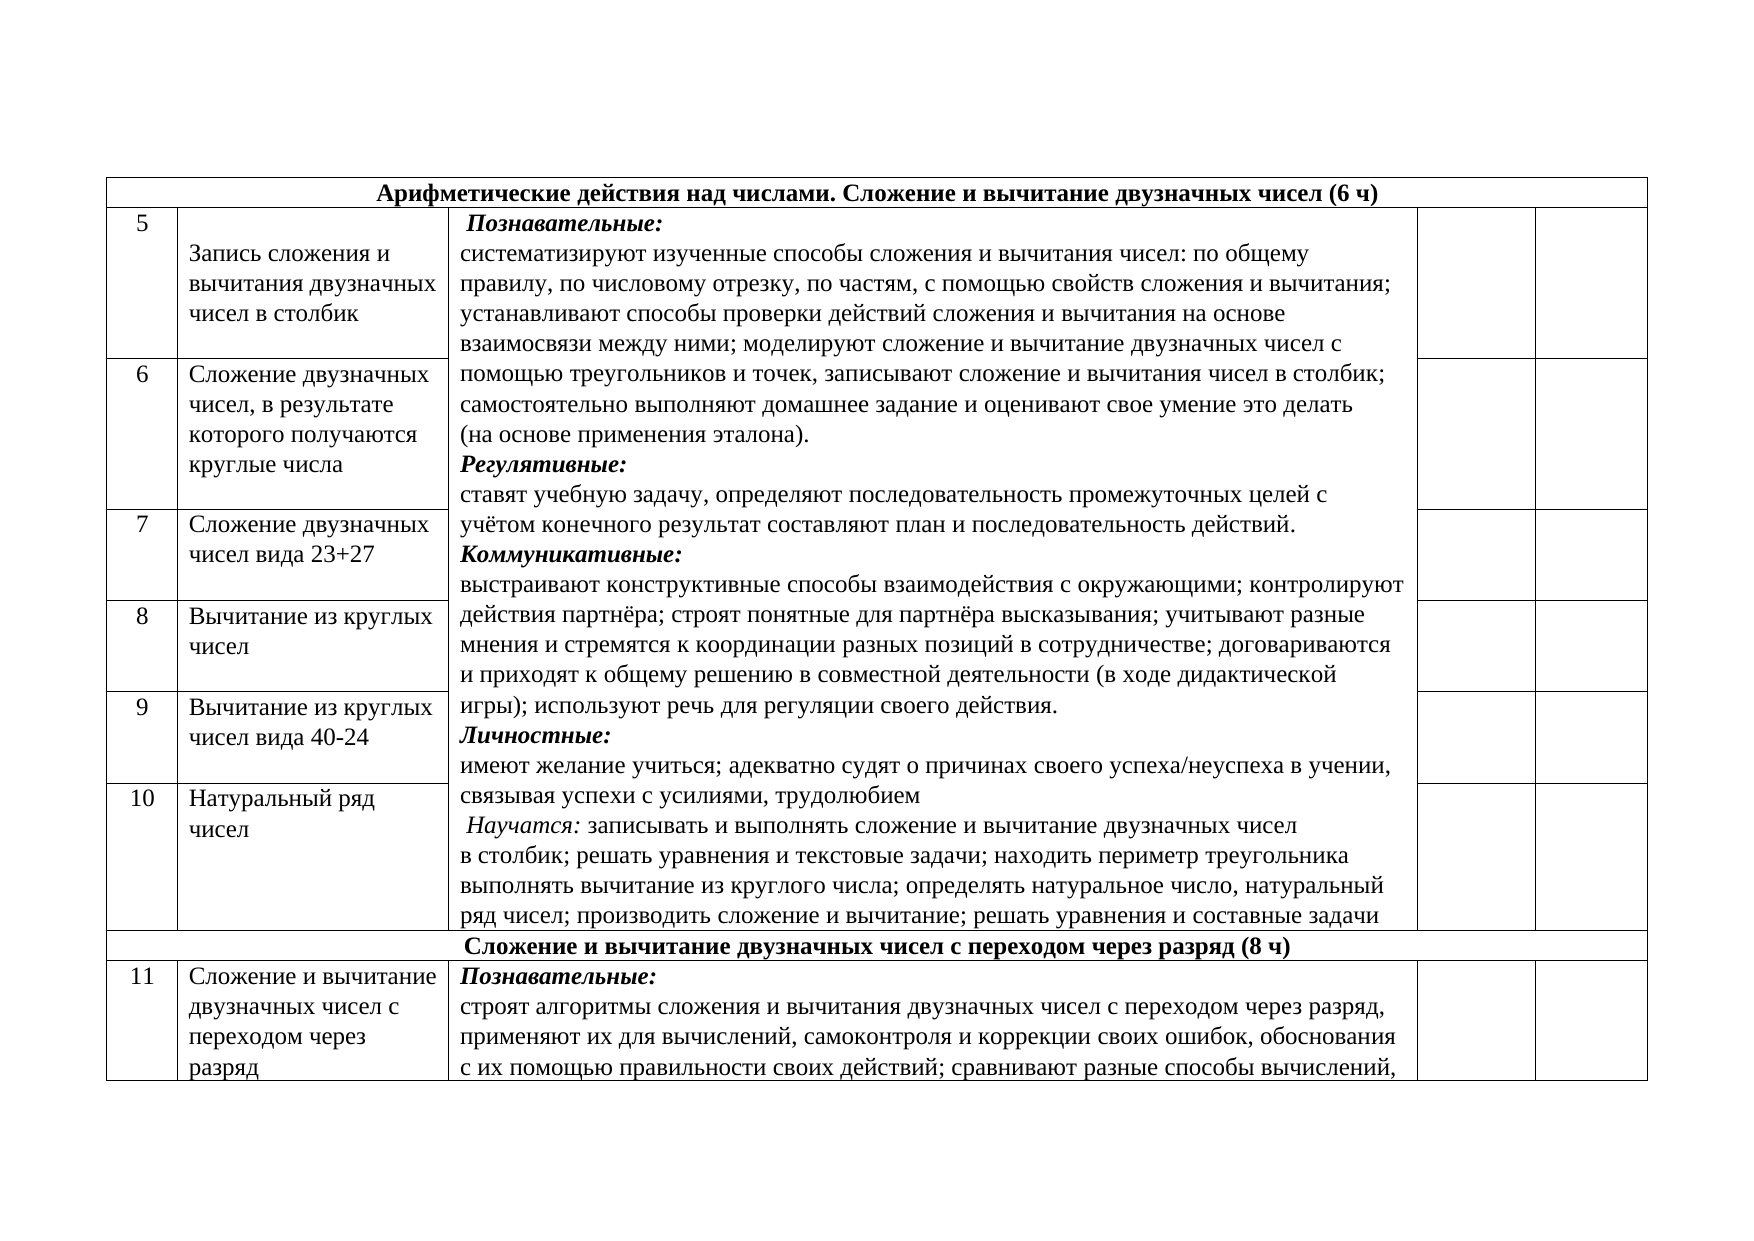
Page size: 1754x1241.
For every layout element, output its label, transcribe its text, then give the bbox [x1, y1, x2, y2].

table_cell [1418, 208, 1535, 358]
table_cell [1536, 208, 1647, 358]
table_cell 10 [107, 784, 177, 930]
table_cell [1536, 601, 1647, 691]
table_cell 7 [107, 510, 177, 600]
table_cell Натуральный ряд чисел [178, 784, 448, 930]
table_cell 8 [107, 601, 177, 691]
table_cell 6 [107, 359, 177, 508]
table_cell [1418, 601, 1535, 691]
table_cell [1536, 692, 1647, 782]
table_cell [1536, 510, 1647, 600]
table_cell Сложение и вычитание двузначных чисел с переходом через разряд (8 ч) [107, 931, 1647, 960]
table_cell Арифметические действия над числами. Сложение и вычитание двузначных чисел (6 ч) [107, 178, 1647, 207]
table_cell Познавательные: систематизируют изученные способы сложения и вычитания чисел: по общему правилу, по числовому отрезку, по частям, с помощью свойств сложения и вычитания; устанавливают способы проверки действий сложения и вычитания на основе взаимосвязи между ними; моделируют сложение и вычитание двузначных чисел с помощью треугольников и точек, записывают сложение и вычитания чисел в столбик; самостоятельно выполняют домашнее задание и оценивают свое умение это делать (на основе применения эталона). Регулятивные: ставят учебную задачу, определяют последовательность промежуточных целей с учётом конечного результат составляют план и последовательность действий. Коммуникативные: выстраивают конструктивные способы взаимодействия с окружающими; контролируют действия партнёра; строят понятные для партнёра высказывания; учитывают разные мнения и стремятся к координации разных позиций в сотрудничестве; договариваются и приходят к общему решению в совместной деятельности (в ходе дидактической игры); используют речь для регуляции своего действия. Личностные: имеют желание учиться; адекватно судят о причинах своего успеха/неуспеха в учении, связывая успехи с усилиями, трудолюбием Научатся: записывать и выполнять сложение и вычитание двузначных чисел в столбик; решать уравнения и текстовые задачи; находить периметр треугольника выполнять вычитание из круглого числа; определять натуральное число, натуральный ряд чисел; производить сложение и вычитание; решать уравнения и составные задачи [449, 208, 1417, 930]
table_cell [1418, 784, 1535, 930]
table_cell Сложение двузначных чисел, в результате которого получаются круглые числа [178, 359, 448, 508]
table_cell [1418, 359, 1535, 508]
table_cell Запись сложения и вычитания двузначных чисел в столбик [178, 208, 448, 358]
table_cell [178, 961, 448, 1080]
table_cell Вычитание из круглых чисел вида 40-24 [178, 692, 448, 782]
table_cell [1536, 961, 1647, 1080]
table_cell [1536, 359, 1647, 508]
table_cell 11 [107, 961, 177, 1080]
table_cell [1418, 510, 1535, 600]
table_cell Вычитание из круглых чисел [178, 601, 448, 691]
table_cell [449, 961, 1417, 1080]
table_cell [1536, 784, 1647, 930]
table_cell 5 [107, 208, 177, 358]
table_cell 9 [107, 692, 177, 782]
table_cell [1418, 961, 1535, 1080]
table_cell [1418, 692, 1535, 782]
table_cell Сложение двузначных чисел вида 23+27 [178, 510, 448, 600]
